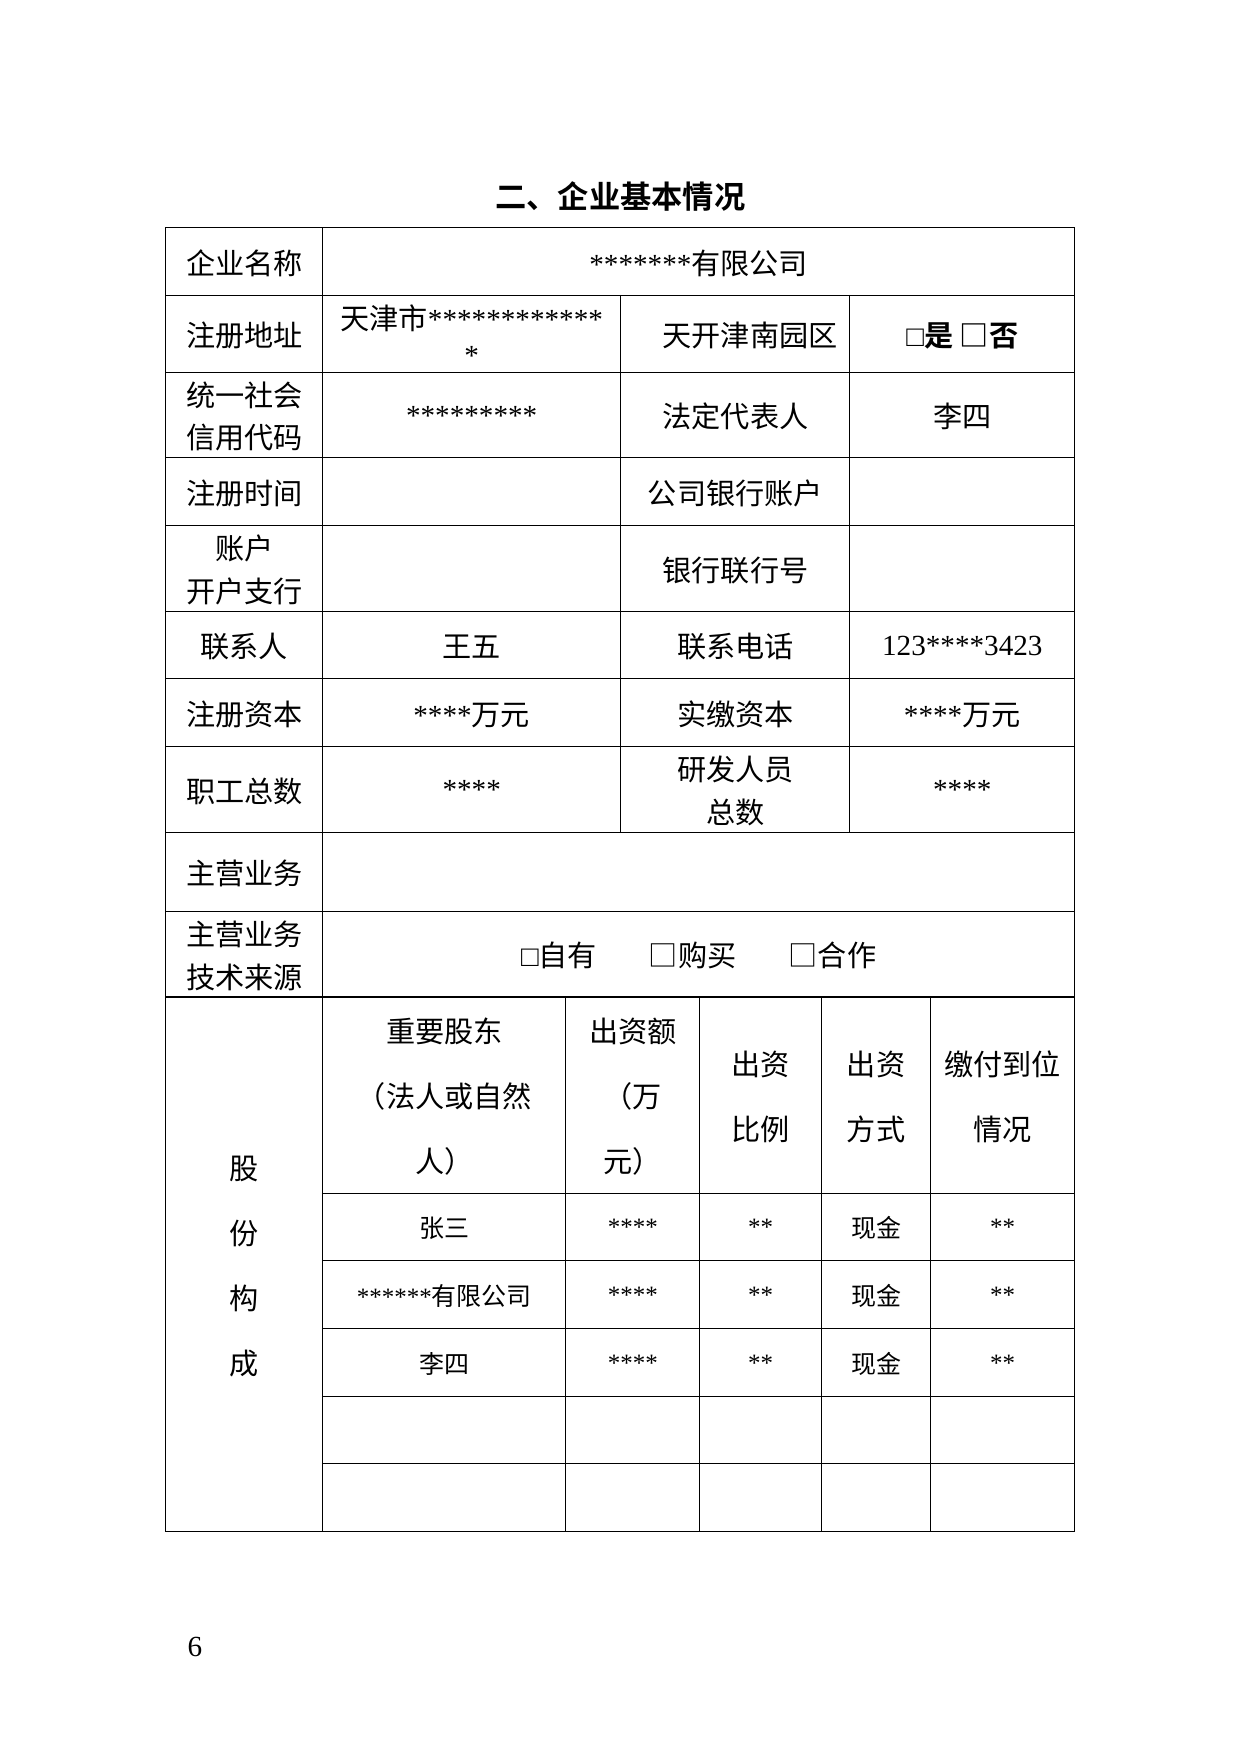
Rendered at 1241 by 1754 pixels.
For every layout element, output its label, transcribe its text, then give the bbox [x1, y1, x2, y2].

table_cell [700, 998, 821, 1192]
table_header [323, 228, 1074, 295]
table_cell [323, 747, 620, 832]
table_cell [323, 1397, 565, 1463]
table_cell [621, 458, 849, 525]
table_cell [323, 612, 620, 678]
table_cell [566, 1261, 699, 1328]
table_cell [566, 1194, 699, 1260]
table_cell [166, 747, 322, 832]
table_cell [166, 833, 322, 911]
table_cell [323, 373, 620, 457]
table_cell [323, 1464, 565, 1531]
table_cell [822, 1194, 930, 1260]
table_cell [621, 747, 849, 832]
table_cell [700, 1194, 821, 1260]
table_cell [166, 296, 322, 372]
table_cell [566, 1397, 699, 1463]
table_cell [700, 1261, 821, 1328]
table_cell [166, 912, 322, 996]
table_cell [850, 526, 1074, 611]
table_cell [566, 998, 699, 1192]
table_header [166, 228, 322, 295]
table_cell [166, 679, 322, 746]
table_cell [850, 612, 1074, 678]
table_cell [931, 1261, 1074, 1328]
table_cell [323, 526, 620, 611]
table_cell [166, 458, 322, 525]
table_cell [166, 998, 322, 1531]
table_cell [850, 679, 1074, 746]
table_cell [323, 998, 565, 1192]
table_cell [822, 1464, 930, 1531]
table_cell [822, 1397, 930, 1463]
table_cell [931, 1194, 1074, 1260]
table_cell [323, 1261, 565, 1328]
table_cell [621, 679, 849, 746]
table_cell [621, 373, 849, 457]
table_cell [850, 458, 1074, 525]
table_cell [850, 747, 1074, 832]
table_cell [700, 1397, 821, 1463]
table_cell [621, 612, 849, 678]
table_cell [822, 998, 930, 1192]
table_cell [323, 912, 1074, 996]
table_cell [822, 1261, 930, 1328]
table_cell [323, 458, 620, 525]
text 二、企业基本情况 [187, 162, 1053, 227]
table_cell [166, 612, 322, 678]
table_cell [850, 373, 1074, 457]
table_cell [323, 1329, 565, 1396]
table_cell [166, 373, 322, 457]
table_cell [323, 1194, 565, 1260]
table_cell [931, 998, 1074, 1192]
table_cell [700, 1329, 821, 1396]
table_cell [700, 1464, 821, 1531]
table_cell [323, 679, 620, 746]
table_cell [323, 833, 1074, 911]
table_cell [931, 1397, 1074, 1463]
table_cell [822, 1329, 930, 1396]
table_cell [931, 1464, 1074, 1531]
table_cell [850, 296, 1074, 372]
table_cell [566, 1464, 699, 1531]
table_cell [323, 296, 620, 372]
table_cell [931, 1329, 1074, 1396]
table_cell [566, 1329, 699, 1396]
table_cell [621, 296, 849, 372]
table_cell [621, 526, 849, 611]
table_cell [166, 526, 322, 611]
